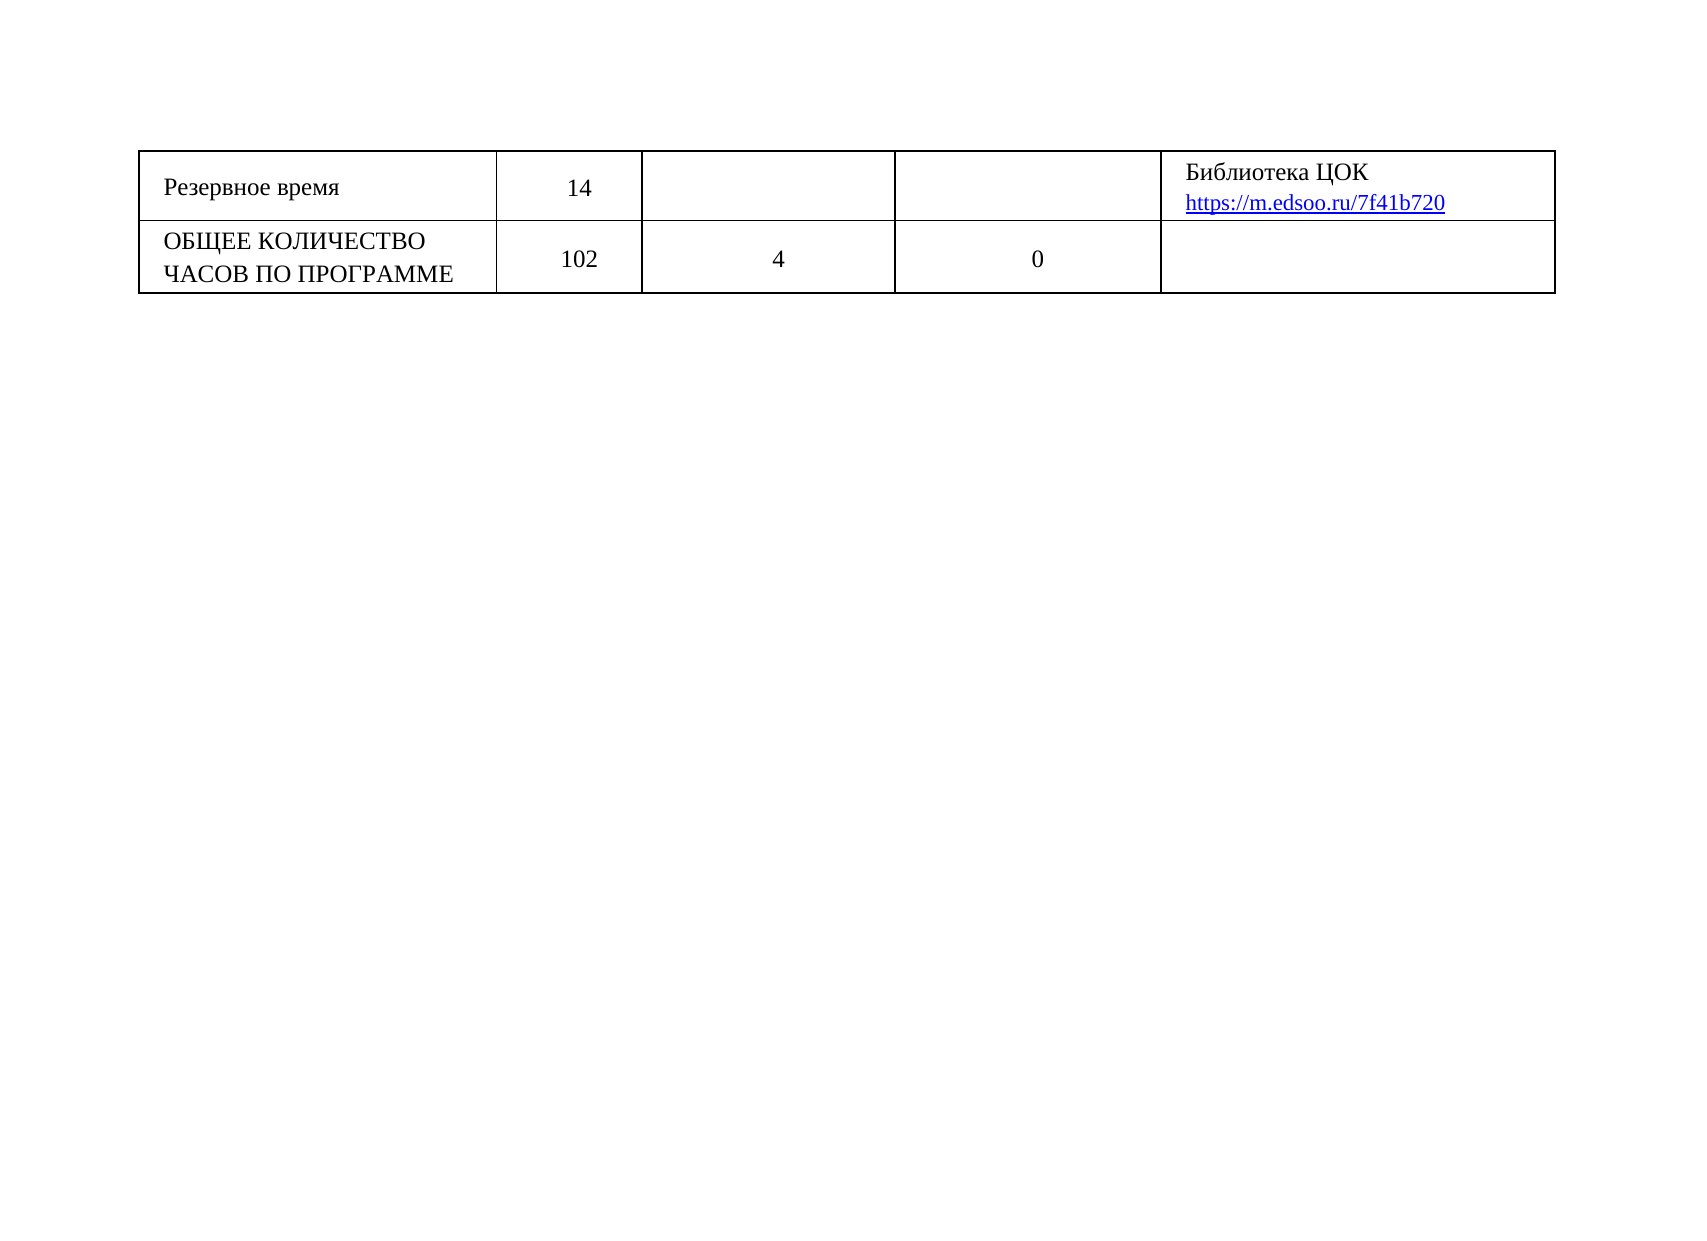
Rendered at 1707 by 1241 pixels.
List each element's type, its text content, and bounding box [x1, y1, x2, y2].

table_cell 0 [896, 221, 1160, 292]
table_cell 102 [497, 221, 641, 292]
table_cell [1162, 221, 1554, 292]
table_cell Резервное время [140, 152, 496, 219]
table_cell [643, 152, 894, 219]
table_cell 14 [497, 152, 641, 219]
table_cell [896, 152, 1160, 219]
table_cell 4 [643, 221, 894, 292]
table_cell ОБЩЕЕ КОЛИЧЕСТВО ЧАСОВ ПО ПРОГРАММЕ [140, 221, 496, 292]
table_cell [1162, 152, 1554, 219]
